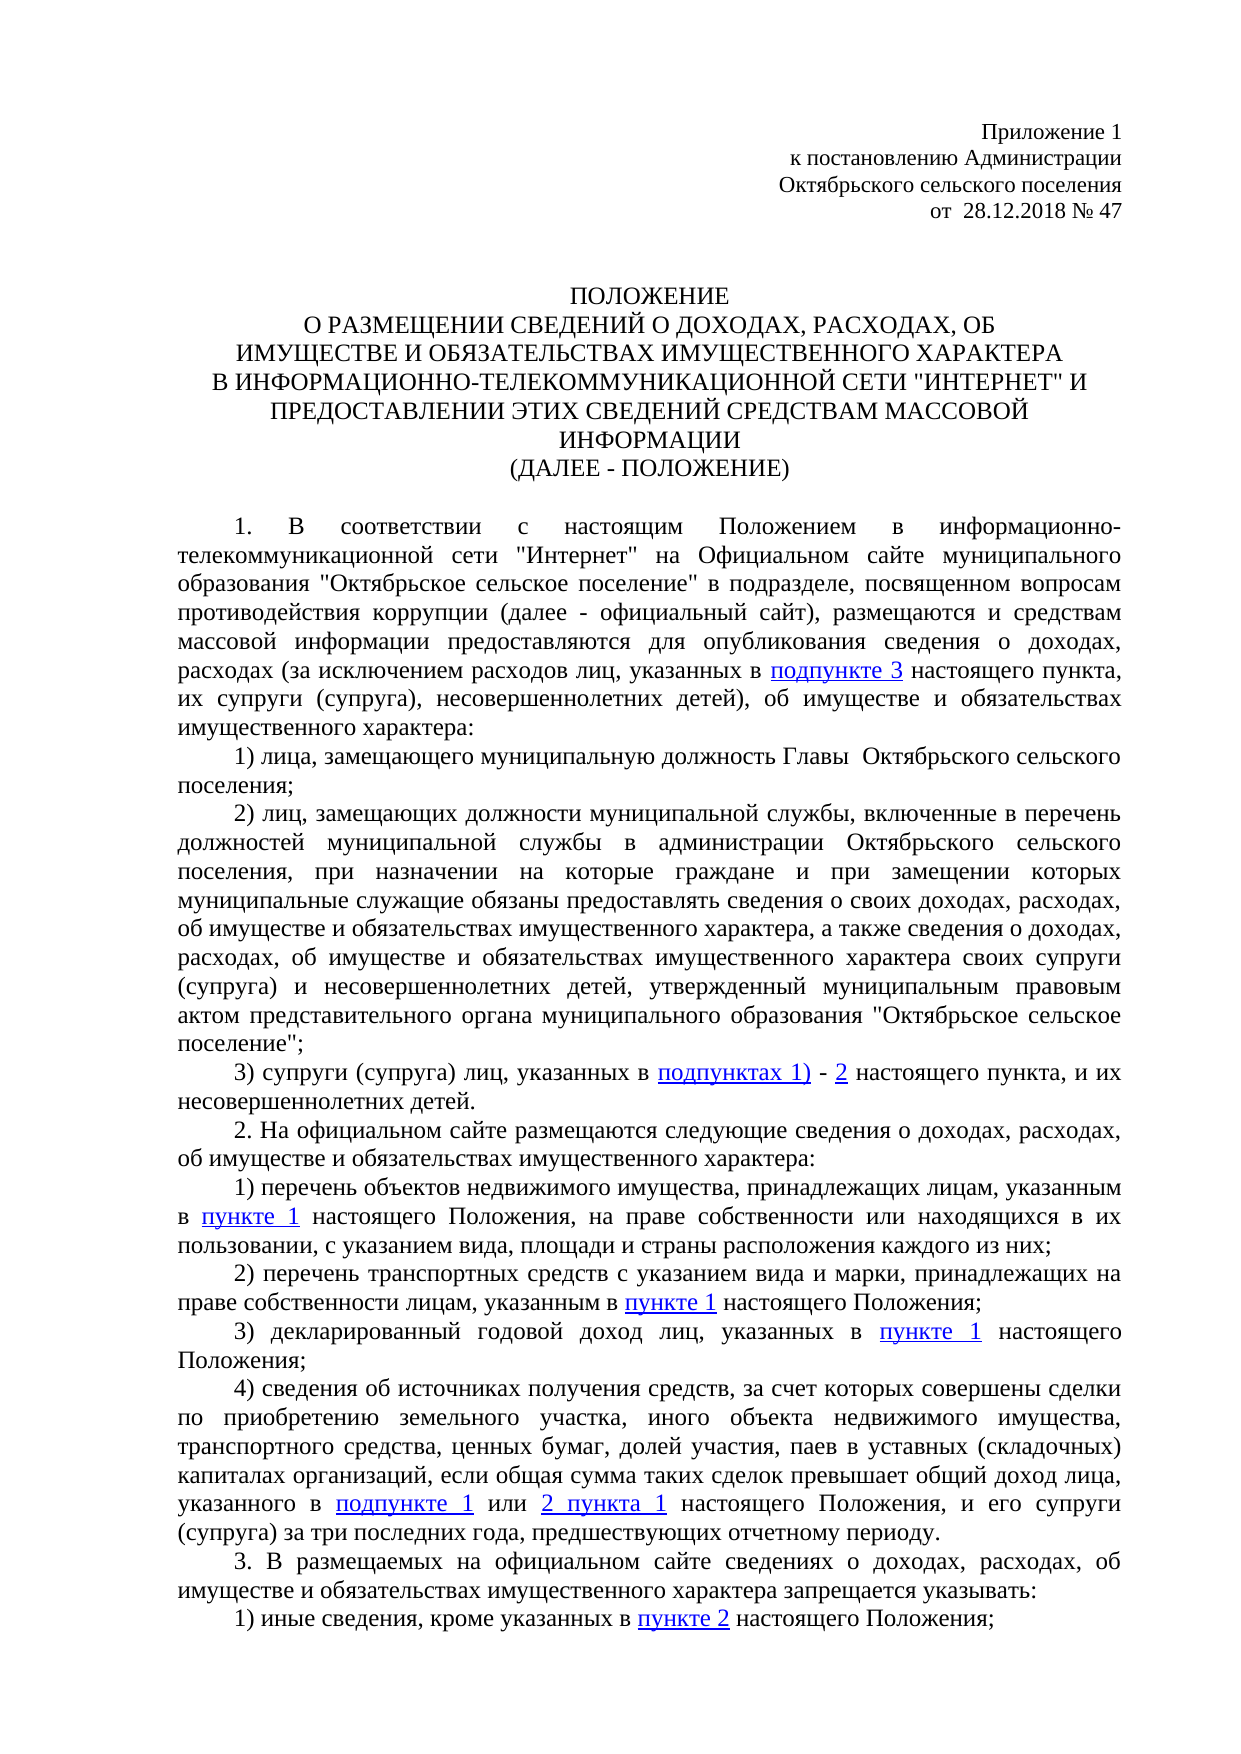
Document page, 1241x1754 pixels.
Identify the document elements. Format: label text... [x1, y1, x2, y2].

text Приложение 1 [177, 118, 1122, 144]
text от 28.12.2018 № 47 [177, 197, 1122, 223]
text 2. На официальном сайте размещаются следующие сведения о доходах, расходах, об имуществе и обязательствах имущественного характера: [177, 1115, 1122, 1172]
text (ДАЛЕЕ - ПОЛОЖЕНИЕ) [177, 453, 1122, 482]
text к постановлению Администрации [177, 144, 1122, 171]
text 3) декларированный годовой доход лиц, указанных в пункте 1 настоящего Положения; [177, 1316, 1122, 1373]
text 1. В соответствии с настоящим Положением в информационно-телекоммуникационной сети "Интернет" на Официальном сайте муниципального образования "Октябрьское сельское поселение" в подразделе, посвященном вопросам противодействия коррупции (далее - официальный сайт), размещаются и средствам массовой информации предоставляются для опубликования сведения о доходах, расходах (за исключением расходов лиц, указанных в подпункте 3 настоящего пункта, их супруги (супруга), несовершеннолетних детей), об имуществе и обязательствах имущественного характера: [177, 511, 1122, 741]
text О РАЗМЕЩЕНИИ СВЕДЕНИЙ О ДОХОДАХ, РАСХОДАХ, ОБ [177, 310, 1122, 338]
text 4) сведения об источниках получения средств, за счет которых совершены сделки по приобретению земельного участка, иного объекта недвижимого имущества, транспортного средства, ценных бумаг, долей участия, паев в уставных (складочных) капиталах организаций, если общая сумма таких сделок превышает общий доход лица, указанного в подпункте 1 или 2 пункта 1 настоящего Положения, и его супруги (супруга) за три последних года, предшествующих отчетному периоду. [177, 1373, 1122, 1546]
text 2) перечень транспортных средств с указанием вида и марки, принадлежащих на праве собственности лицам, указанным в пункте 1 настоящего Положения; [177, 1258, 1122, 1316]
text 1) лица, замещающего муниципальную должность Главы Октябрьского сельского поселения; [177, 741, 1122, 798]
text Октябрьского сельского поселения [177, 171, 1122, 197]
text 1) иные сведения, кроме указанных в пункте 2 настоящего Положения; [177, 1603, 1122, 1632]
text 1) перечень объектов недвижимого имущества, принадлежащих лицам, указанным в пункте 1 настоящего Положения, на праве собственности или находящихся в их пользовании, с указанием вида, площади и страны расположения каждого из них; [177, 1172, 1122, 1258]
text 2) лиц, замещающих должности муниципальной службы, включенные в перечень должностей муниципальной службы в администрации Октябрьского сельского поселения, при назначении на которые граждане и при замещении которых муниципальные служащие обязаны предоставлять сведения о своих доходах, расходах, об имуществе и обязательствах имущественного характера, а также сведения о доходах, расходах, об имуществе и обязательствах имущественного характера своих супруги (супруга) и несовершеннолетних детей, утвержденный муниципальным правовым актом представительного органа муниципального образования "Октябрьское сельское поселение"; [177, 798, 1122, 1057]
text ПОЛОЖЕНИЕ [177, 281, 1122, 310]
text В ИНФОРМАЦИОННО-ТЕЛЕКОММУНИКАЦИОННОЙ СЕТИ "ИНТЕРНЕТ" И [177, 367, 1122, 396]
text ИМУЩЕСТВЕ И ОБЯЗАТЕЛЬСТВАХ ИМУЩЕСТВЕННОГО ХАРАКТЕРА [177, 338, 1122, 367]
text ПРЕДОСТАВЛЕНИИ ЭТИХ СВЕДЕНИЙ СРЕДСТВАМ МАССОВОЙ ИНФОРМАЦИИ [177, 396, 1122, 453]
text 3) супруги (супруга) лиц, указанных в подпунктах 1) - 2 настоящего пункта, и их несовершеннолетних детей. [177, 1057, 1122, 1115]
text 3. В размещаемых на официальном сайте сведениях о доходах, расходах, об имуществе и обязательствах имущественного характера запрещается указывать: [177, 1546, 1122, 1603]
